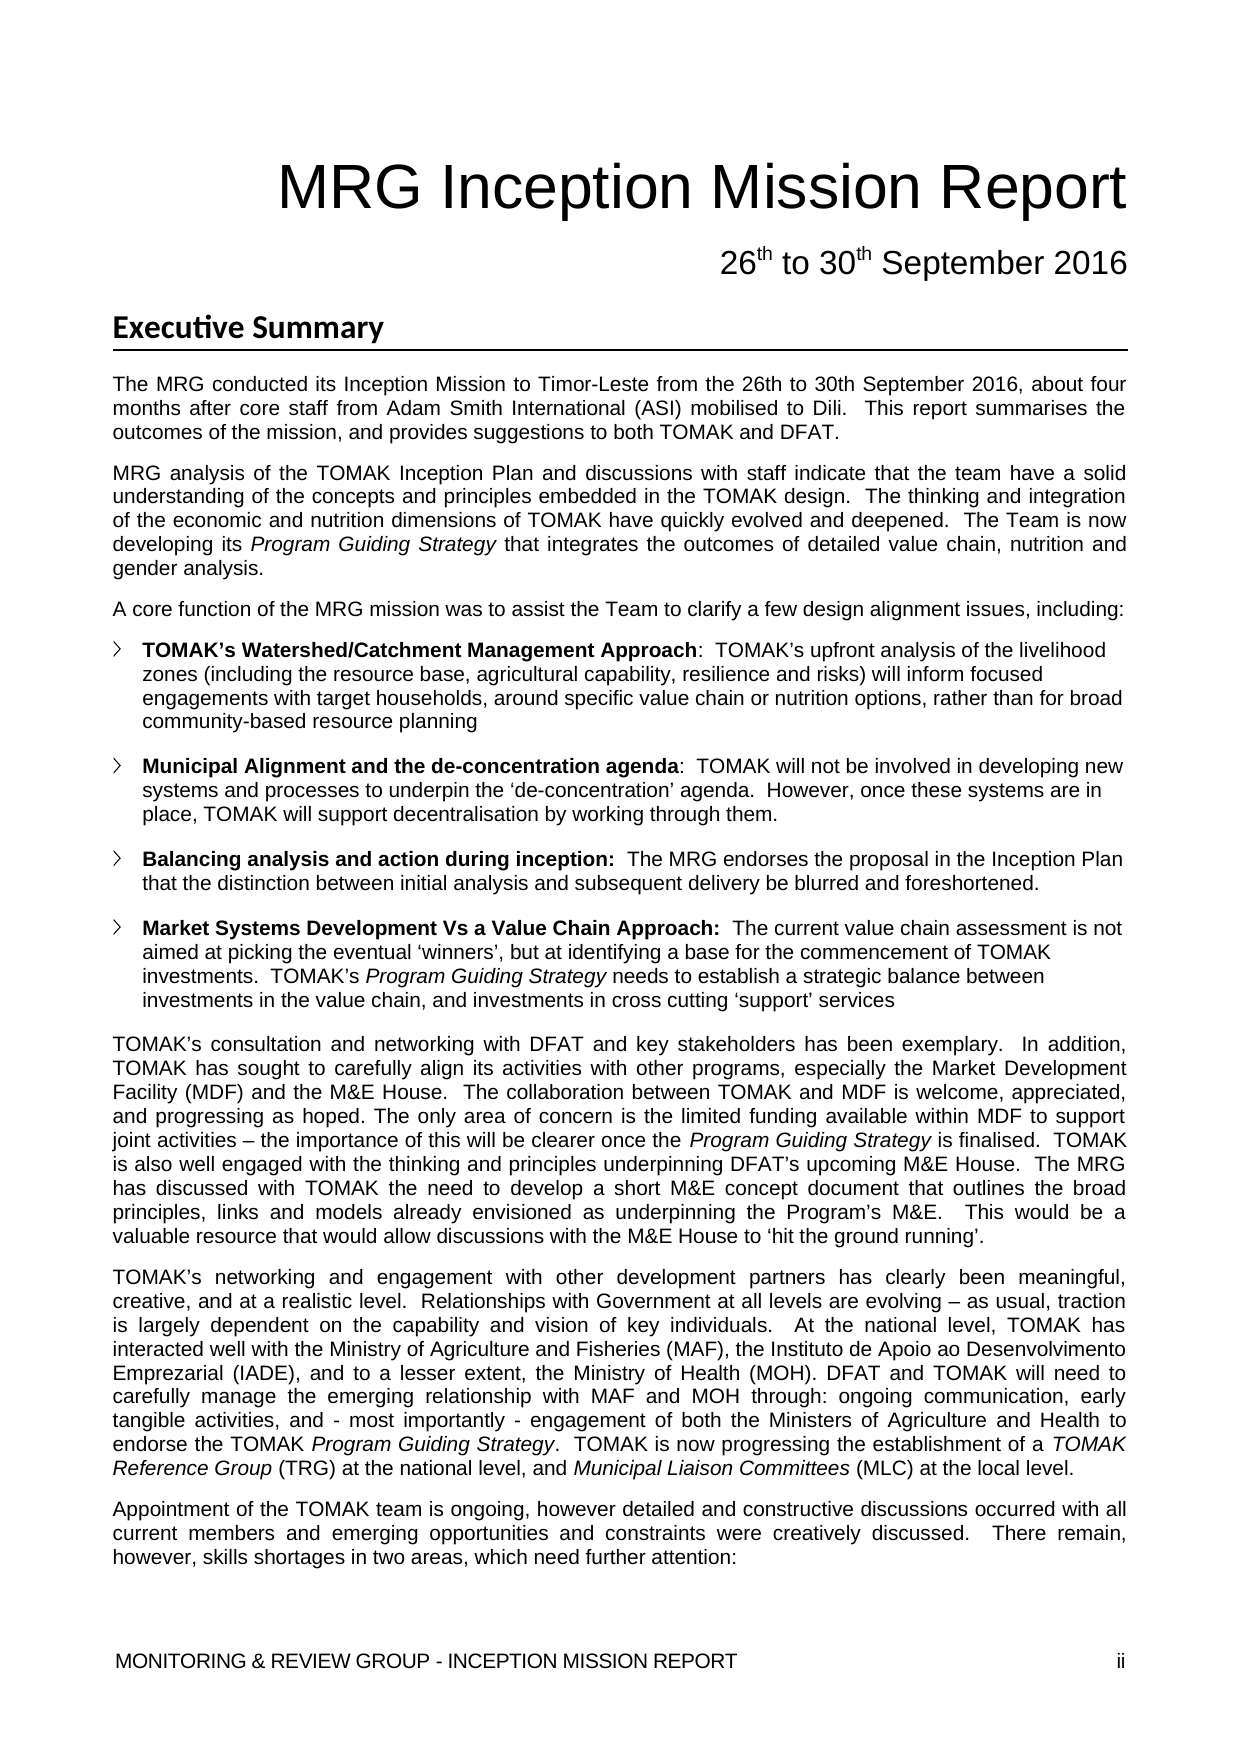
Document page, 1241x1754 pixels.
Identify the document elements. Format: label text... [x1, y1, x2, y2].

list Balancing analysis and action during inception: The MRG endorses the proposal in the Inception Plan that the distinction between initial analysis and subsequent delivery be blurred and foreshortened. [112, 847, 1128, 895]
list Municipal Alignment and the de-concentration agenda: TOMAK will not be involved in developing new systems and processes to underpin the ‘de-concentration’ agenda. However, once these systems are in place, TOMAK will support decentralisation by working through them. [112, 754, 1128, 826]
list Market Systems Development Vs a Value Chain Approach: The current value chain assessment is not aimed at picking the eventual ‘winners’, but at identifying a base for the commencement of TOMAK investments. TOMAK’s Program Guiding Strategy needs to establish a strategic balance between investments in the value chain, and investments in cross cutting ‘support’ services [112, 916, 1128, 1011]
text TOMAK’s consultation and networking with DFAT and key stakeholders has been exemplary. In addition, TOMAK has sought to carefully align its activities with other programs, especially the Market Development Facility (MDF) and the M&E House. The collaboration between TOMAK and MDF is welcome, appreciated, and progressing as hoped. The only area of concern is the limited funding available within MDF to support joint activities – the importance of this will be clearer once the Program Guiding Strategy is finalised. TOMAK is also well engaged with the thinking and principles underpinning DFAT’s upcoming M&E House. The MRG has discussed with TOMAK the need to develop a short M&E concept document that outlines the broad principles, links and models already envisioned as underpinning the Program’s M&E. This would be a valuable resource that would allow discussions with the M&E House to ‘hit the ground running’. [112, 1032, 1128, 1248]
text The MRG conducted its Inception Mission to Timor-Leste from the 26th to 30th September 2016, about four months after core staff from Adam Smith International (ASI) mobilised to Dili. This report summarises the outcomes of the mission, and provides suggestions to both TOMAK and DFAT. [112, 372, 1128, 444]
text MRG analysis of the TOMAK Inception Plan and discussions with staff indicate that the team have a solid understanding of the concepts and principles embedded in the TOMAK design. The thinking and integration of the economic and nutrition dimensions of TOMAK have quickly evolved and deepened. The Team is now developing its Program Guiding Strategy that integrates the outcomes of detailed value chain, nutrition and gender analysis. [112, 460, 1128, 580]
list TOMAK’s Watershed/Catchment Management Approach: TOMAK’s upfront analysis of the livelihood zones (including the resource base, agricultural capability, resilience and risks) will inform focused engagements with target households, around specific value chain or nutrition options, rather than for broad community-based resource planning [112, 637, 1128, 733]
subtitle Executive Summary [112, 306, 1128, 351]
text Appointment of the TOMAK team is ongoing, however detailed and constructive discussions occurred with all current members and emerging opportunities and constraints were creatively discussed. There remain, however, skills shortages in two areas, which need further attention: [112, 1497, 1128, 1569]
title MRG Inception Mission Report [112, 150, 1128, 222]
text 26th to 30th September 2016 [112, 243, 1128, 281]
text TOMAK’s networking and engagement with other development partners has clearly been meaningful, creative, and at a realistic level. Relationships with Government at all levels are evolving – as usual, traction is largely dependent on the capability and vision of key individuals. At the national level, TOMAK has interacted well with the Ministry of Agriculture and Fisheries (MAF), the Instituto de Apoio ao Desenvolvimento Emprezarial (IADE), and to a lesser extent, the Ministry of Health (MOH). DFAT and TOMAK will need to carefully manage the emerging relationship with MAF and MOH through: ongoing communication, early tangible activities, and - most importantly - engagement of both the Ministers of Agriculture and Health to endorse the TOMAK Program Guiding Strategy. TOMAK is now progressing the establishment of a TOMAK Reference Group (TRG) at the national level, and Municipal Liaison Committees (MLC) at the local level. [112, 1264, 1128, 1480]
text A core function of the MRG mission was to assist the Team to clarify a few design alignment issues, including: [112, 597, 1128, 621]
